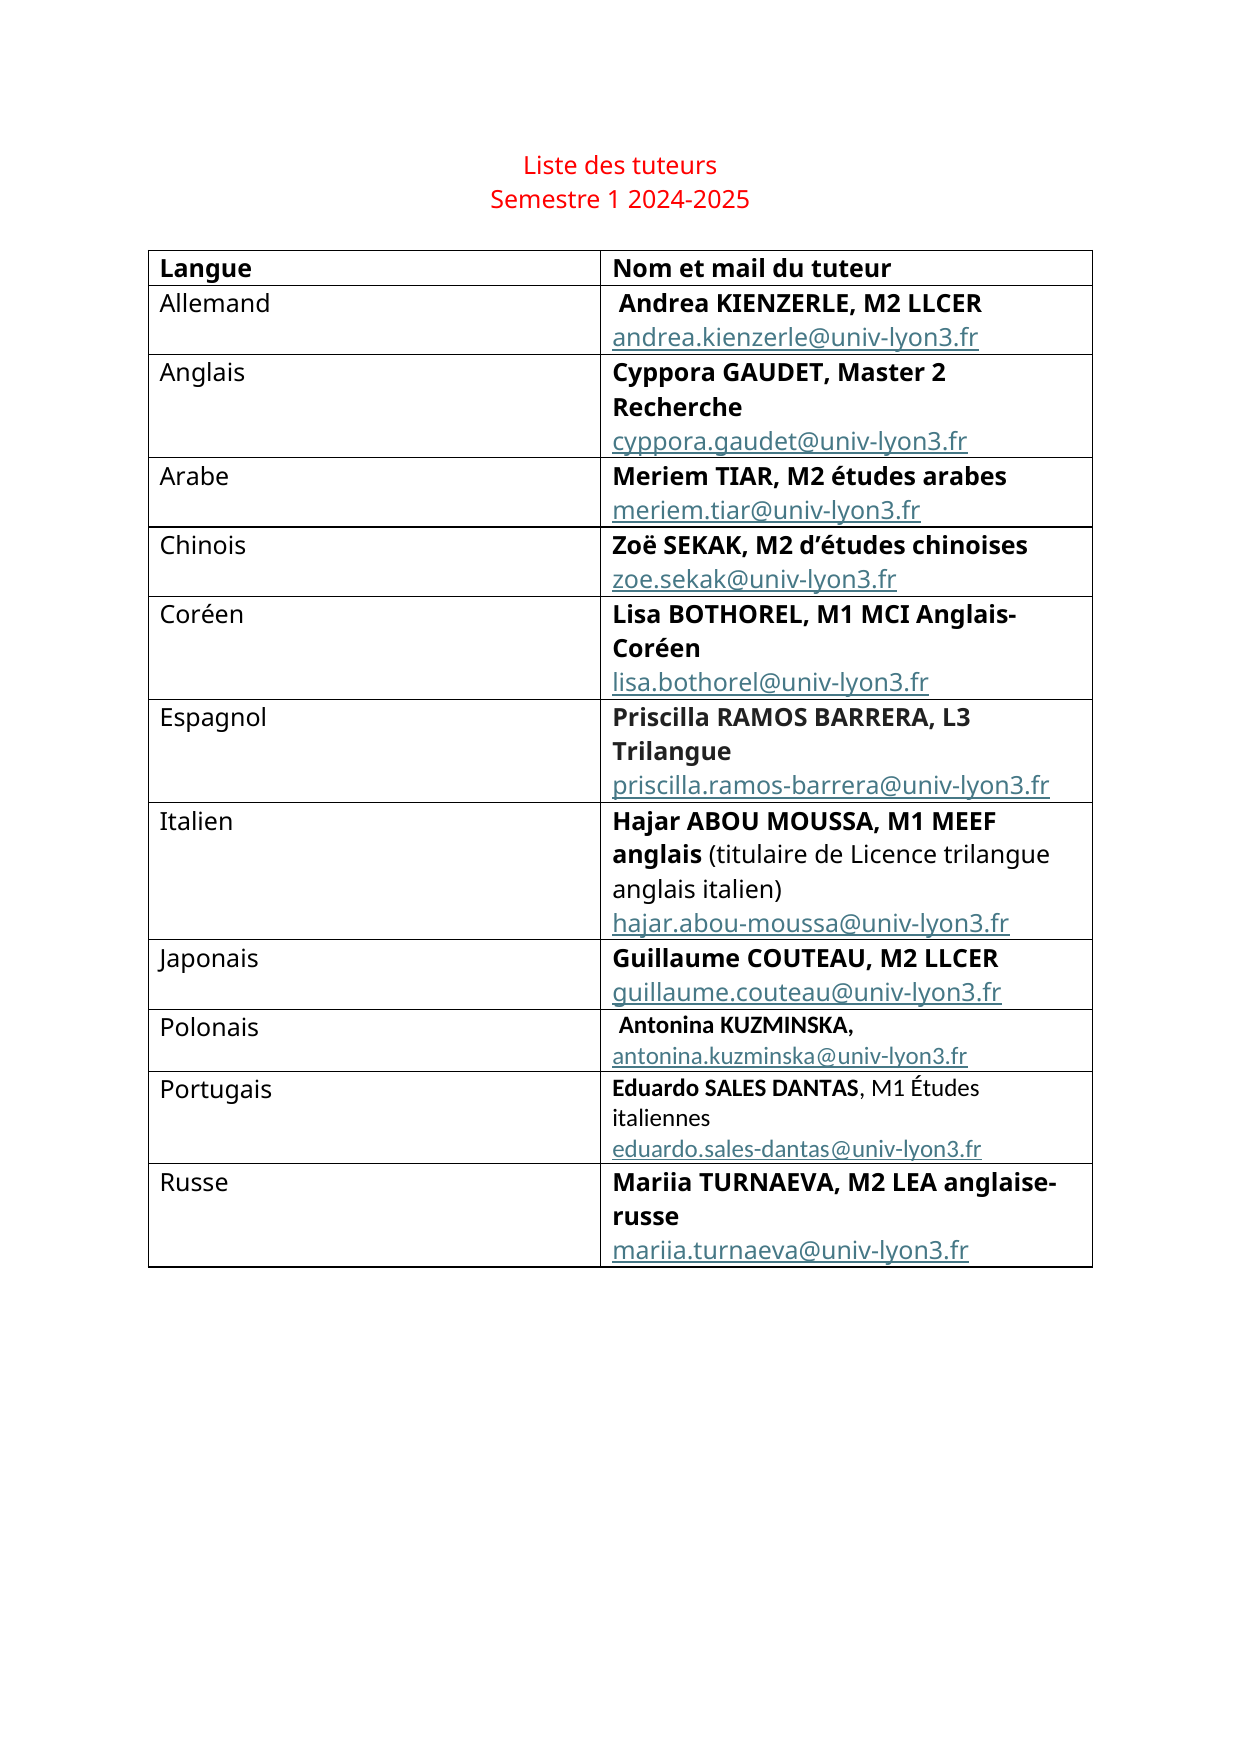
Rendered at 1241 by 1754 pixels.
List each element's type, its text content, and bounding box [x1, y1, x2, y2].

table_cell Japonais [149, 940, 600, 1008]
table_cell Guillaume COUTEAU, M2 LLCER guillaume.couteau@univ-lyon3.fr [601, 940, 1092, 1008]
text Semestre 1 2024-2025 [148, 182, 1093, 216]
table_cell Antonina KUZMINSKA, antonina.kuzminska@univ-lyon3.fr [601, 1010, 1092, 1071]
table_cell Arabe [149, 458, 600, 526]
table_cell Hajar ABOU MOUSSA, M1 MEEF anglais (titulaire de Licence trilangue anglais italien) hajar.abou-moussa@univ-lyon3.fr [601, 803, 1092, 939]
table_header Nom et mail du tuteur [601, 251, 1092, 285]
table_cell Lisa BOTHOREL, M1 MCI Anglais-Coréen lisa.bothorel@univ-lyon3.fr [601, 597, 1092, 699]
text Liste des tuteurs [148, 148, 1093, 182]
table_cell Andrea KIENZERLE, M2 LLCER andrea.kienzerle@univ-lyon3.fr [601, 286, 1092, 354]
table_cell Cyppora GAUDET, Master 2 Recherche cyppora.gaudet@univ-lyon3.fr [601, 355, 1092, 457]
table_cell Italien [149, 803, 600, 939]
table_cell Mariia TURNAEVA, M2 LEA anglaise-russe mariia.turnaeva@univ-lyon3.fr [601, 1164, 1092, 1266]
table_cell Zoë SEKAK, M2 d’études chinoises zoe.sekak@univ-lyon3.fr [601, 528, 1092, 596]
table_cell Priscilla RAMOS BARRERA, L3 Trilangue priscilla.ramos-barrera@univ-lyon3.fr [601, 700, 1092, 802]
table_cell Chinois [149, 528, 600, 596]
table_cell Espagnol [149, 700, 600, 802]
table_cell Meriem TIAR, M2 études arabes meriem.tiar@univ-lyon3.fr [601, 458, 1092, 526]
table_cell Coréen [149, 597, 600, 699]
table_cell Polonais [149, 1010, 600, 1071]
table_cell Allemand [149, 286, 600, 354]
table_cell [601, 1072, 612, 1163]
table_cell Russe [149, 1164, 600, 1266]
table_cell Portugais [149, 1072, 600, 1163]
table_cell Eduardo SALES DANTAS, M1 Études italiennes eduardo.sales-dantas@univ-lyon3.fr [711, 1072, 1092, 1163]
table_header Langue [149, 251, 600, 285]
table_cell Anglais [149, 355, 600, 457]
